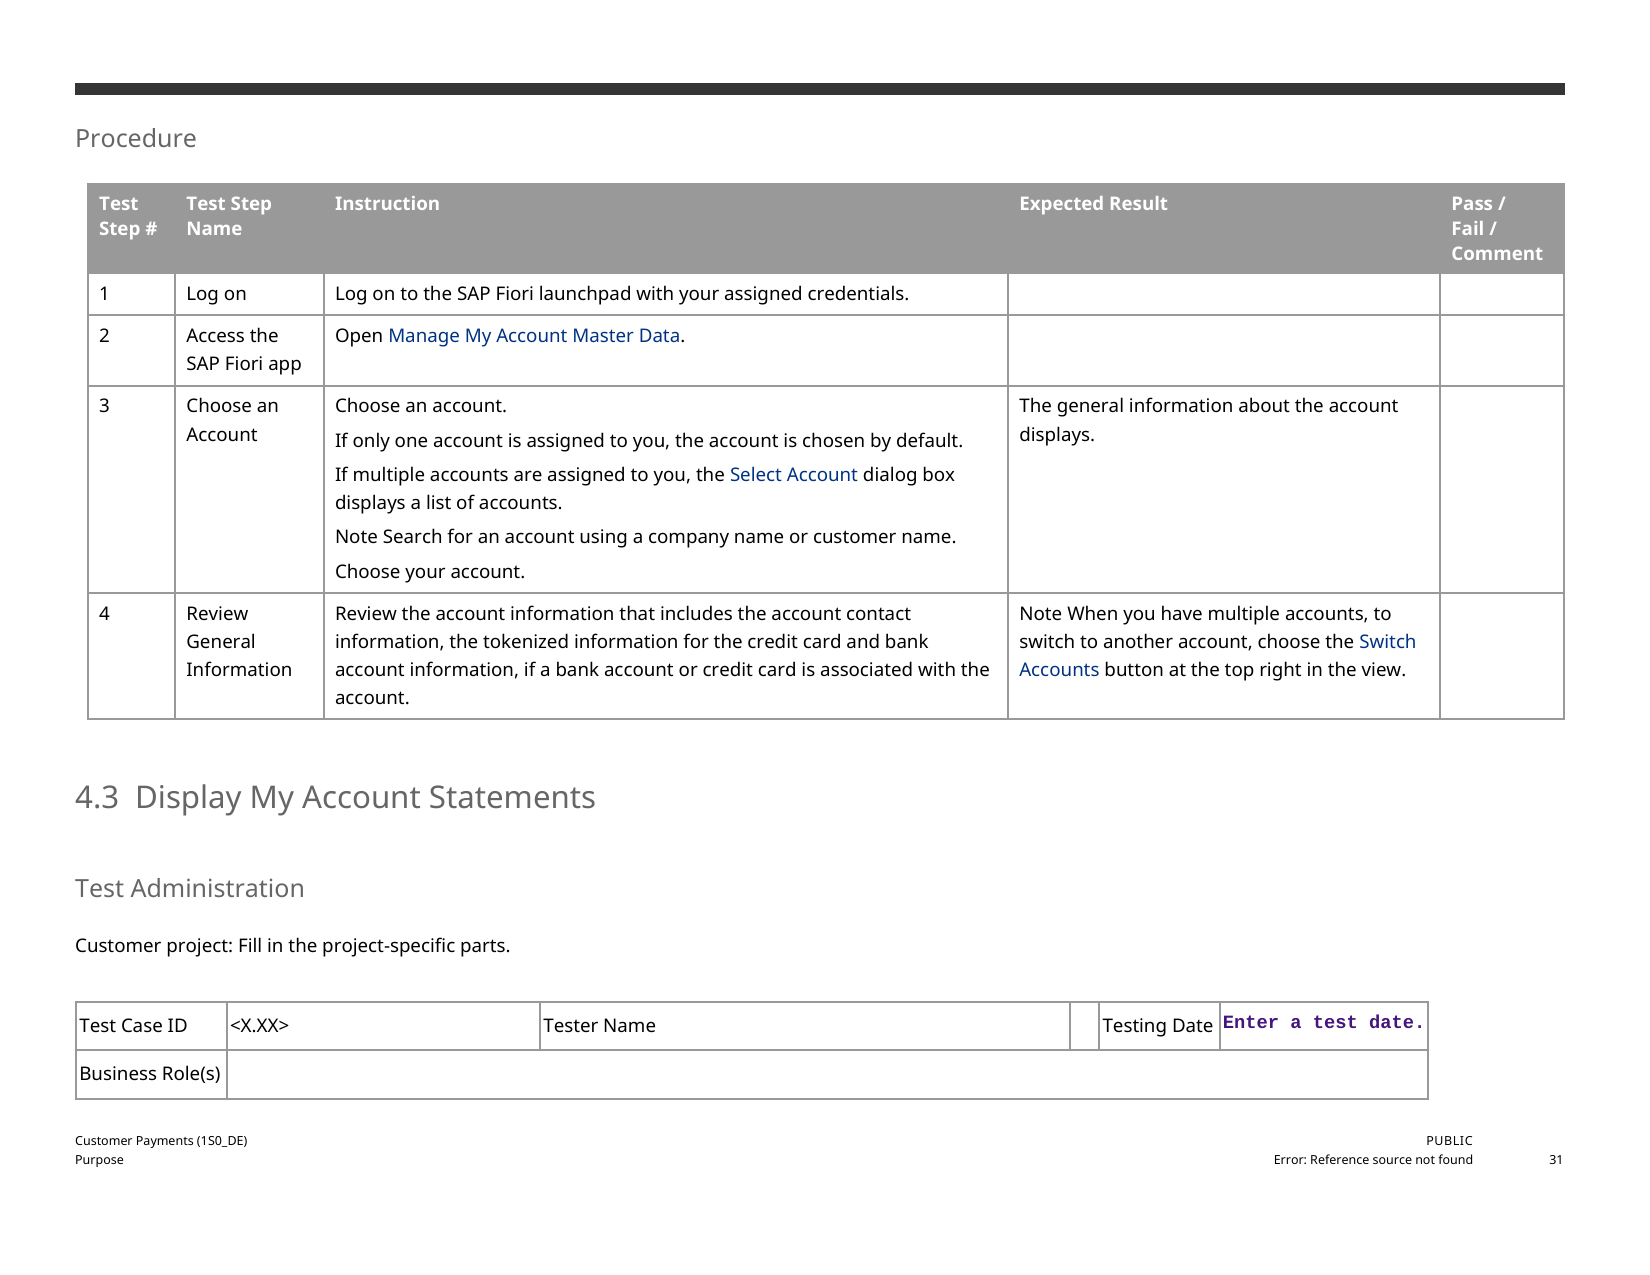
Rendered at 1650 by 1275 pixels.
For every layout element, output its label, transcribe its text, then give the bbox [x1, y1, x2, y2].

title Procedure [75, 124, 1565, 153]
table_header Test Case ID [77, 1003, 226, 1049]
table_header [1071, 1003, 1098, 1049]
table_cell [1009, 274, 1439, 314]
table_cell [1441, 316, 1563, 384]
table_header Enter a test date. [1221, 1003, 1427, 1049]
table_cell Log on [176, 274, 323, 314]
table_cell Review General Information [176, 594, 323, 718]
table_cell Choose an account. If only one account is assigned to you, the account is chosen by default. If multiple accounts are assigned to you, the Select Account dialog box displays a list of accounts. Note Search for an account using a company name or customer name. Choose your account. [325, 387, 1007, 592]
table_header Tester Name [541, 1003, 1069, 1049]
table_header Test Step # [89, 185, 174, 272]
table_header Pass / Fail / Comment [1441, 185, 1563, 272]
table_cell 3 [89, 387, 174, 592]
table_header <X.XX> [228, 1003, 539, 1049]
table_cell The general information about the account displays. [1009, 387, 1439, 592]
table_cell Log on to the SAP Fiori launchpad with your assigned credentials. [325, 274, 1007, 314]
table_cell 1 [89, 274, 174, 314]
table_cell [1441, 274, 1563, 314]
table_header Expected Result [1009, 185, 1439, 272]
title Test Administration [75, 874, 1565, 903]
table_cell Open Manage My Account Master Data. [325, 316, 1007, 384]
table_cell Review the account information that includes the account contact information, the tokenized information for the credit card and bank account information, if a bank account or credit card is associated with the account. [325, 594, 1007, 718]
table_cell Choose an Account [176, 387, 323, 592]
table_cell [1009, 316, 1439, 384]
table_cell [1441, 387, 1563, 592]
table_cell Note When you have multiple accounts, to switch to another account, choose the Switch Accounts button at the top right in the view. [1009, 594, 1439, 718]
table_cell Access the SAP Fiori app [176, 316, 323, 384]
table_header Testing Date [1100, 1003, 1219, 1049]
table_header Instruction [325, 185, 1007, 272]
subtitle Display My Account Statements [75, 778, 1565, 816]
table_header Test Step Name [176, 185, 323, 272]
text Customer project: Fill in the project-specific parts. [75, 933, 1565, 958]
table_cell [1441, 594, 1563, 718]
table_cell [228, 1051, 1427, 1098]
table_cell Business Role(s) [77, 1051, 226, 1098]
table_cell 4 [89, 594, 174, 718]
table_cell 2 [89, 316, 174, 384]
